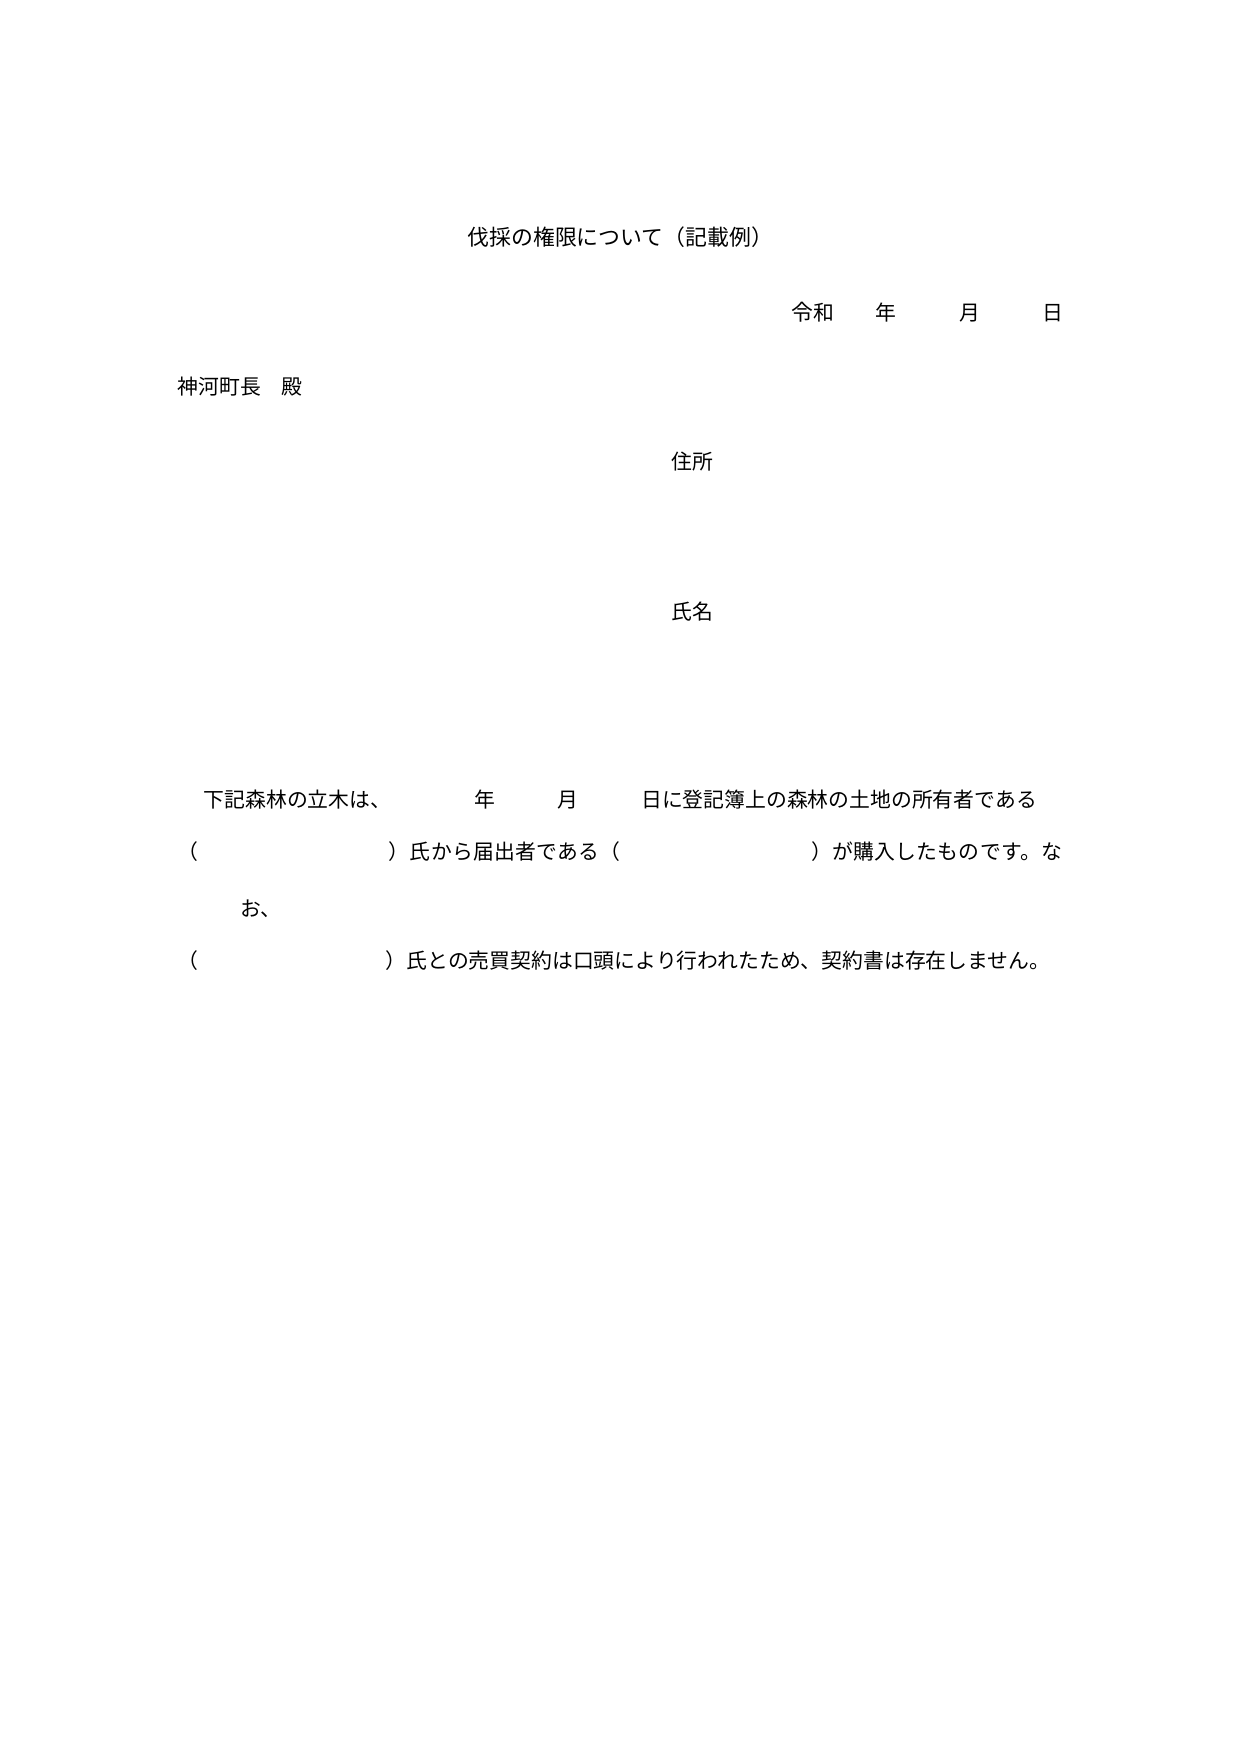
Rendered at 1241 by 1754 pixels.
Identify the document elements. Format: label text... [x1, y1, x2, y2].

text 伐採の権限について（記載例） [177, 217, 1063, 254]
text 神河町長 殿 [177, 367, 1063, 404]
text 令和 年 月 日 [177, 292, 1063, 329]
text 下記森林の立木は、 年 月 日に登記簿上の森林の土地の所有者である [177, 779, 1063, 817]
text 住所 [177, 442, 713, 479]
text （ ）氏から届出者である（ ）が購入したものです。なお、 [177, 832, 1063, 926]
text （ ）氏との売買契約は口頭により行われたため、契約書は存在しません。 [177, 941, 1063, 978]
text 氏名 [177, 592, 713, 629]
